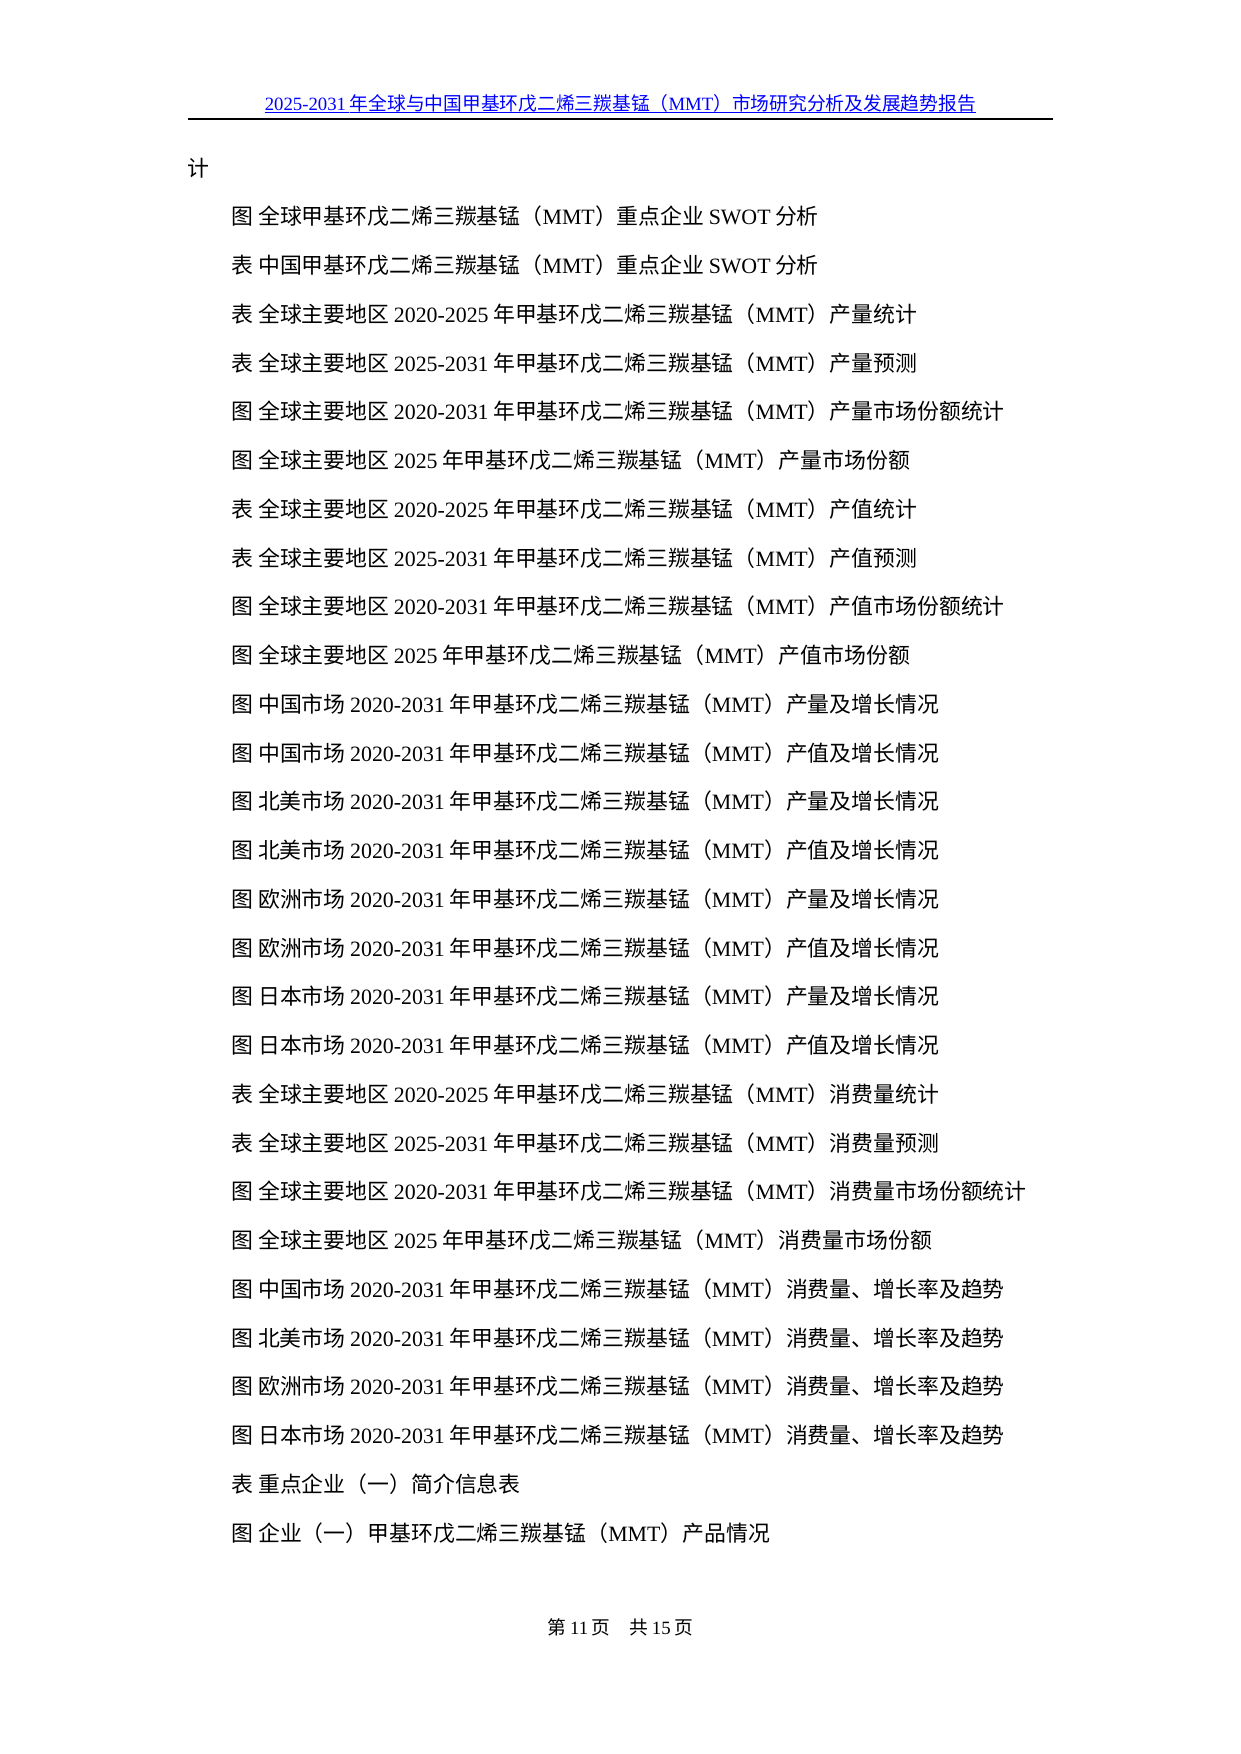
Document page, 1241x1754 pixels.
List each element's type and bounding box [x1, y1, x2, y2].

text [187, 150, 1053, 1548]
